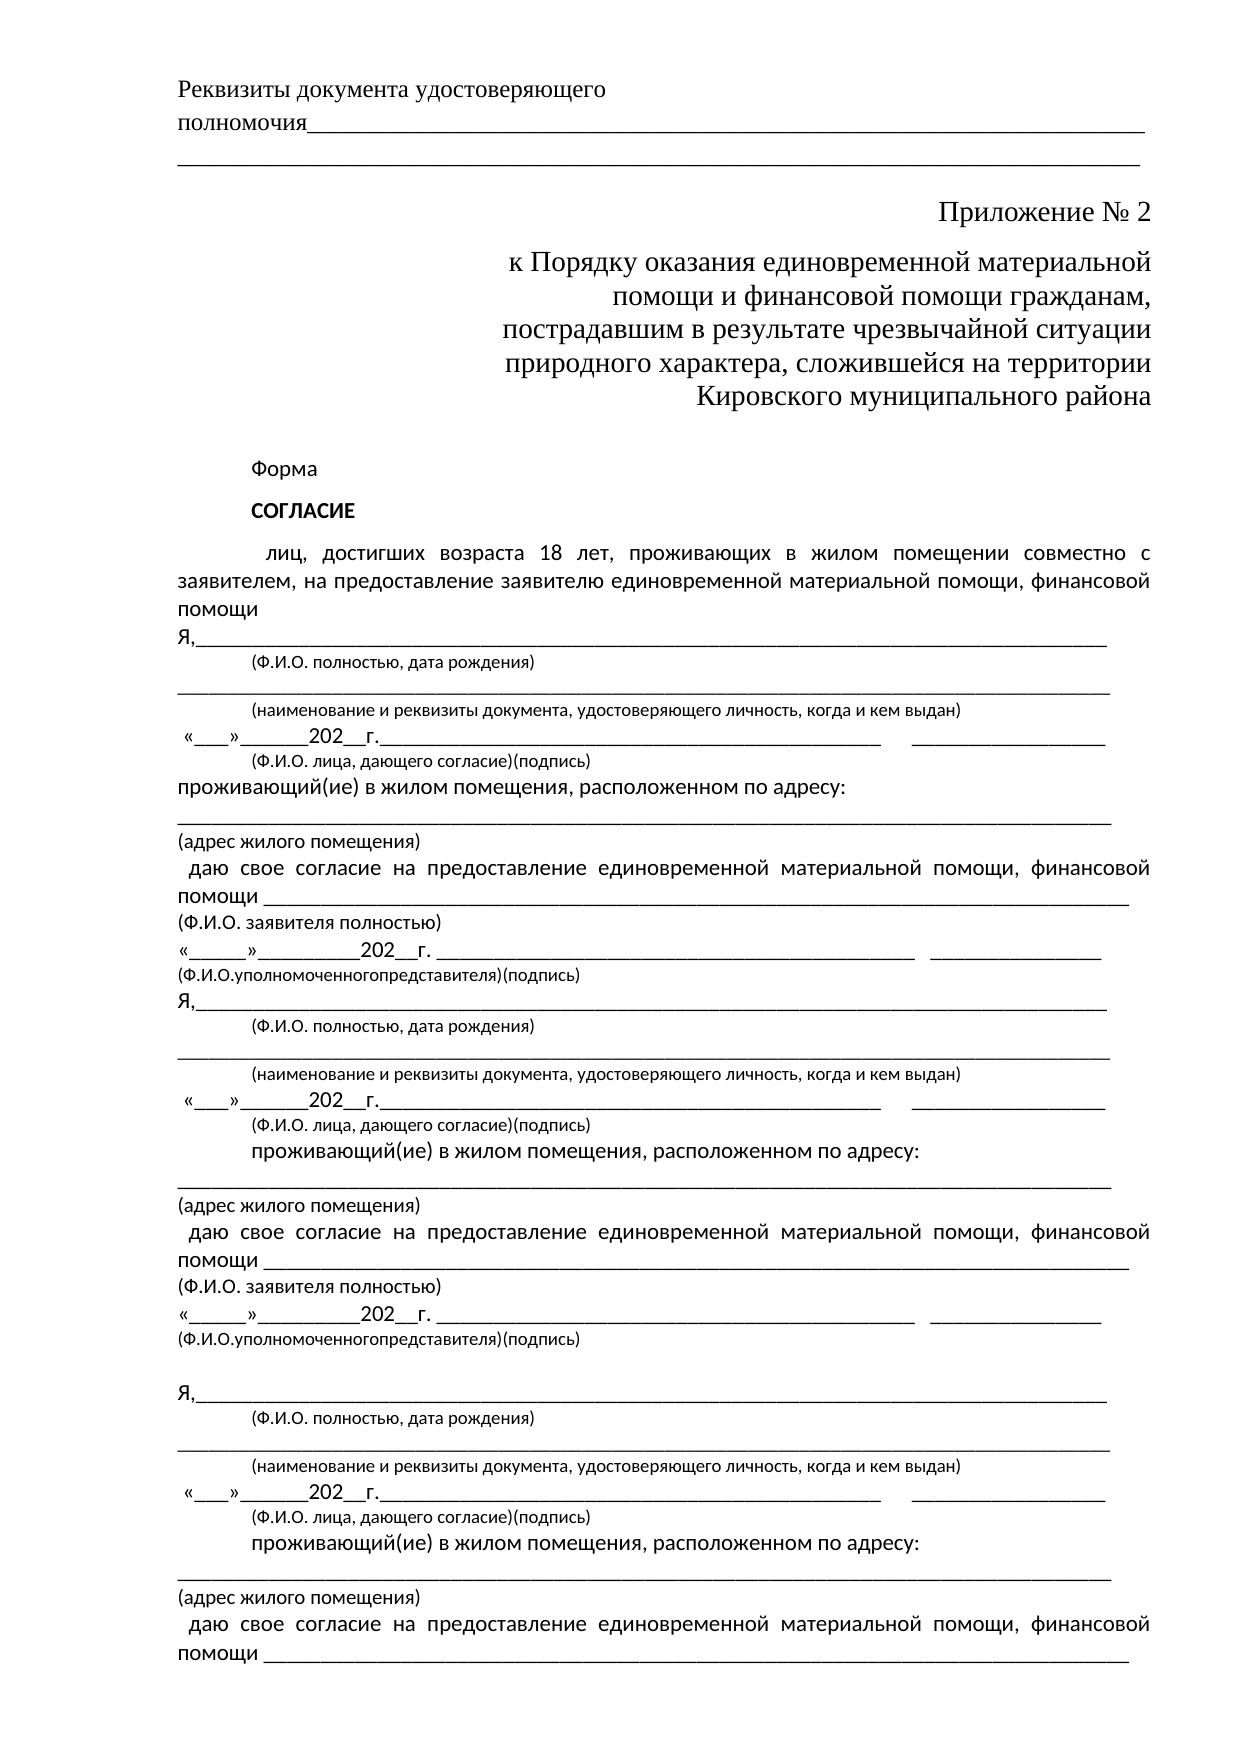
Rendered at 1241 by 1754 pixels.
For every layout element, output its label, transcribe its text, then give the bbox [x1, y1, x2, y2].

text СОГЛАСИЕ [177, 496, 1152, 524]
text (Ф.И.О. лица, дающего согласие)(подпись) [177, 1113, 1152, 1136]
text даю свое согласие на предоставление единовременной материальной помощи, финансовой помощи ____________________________________________________________________________ [177, 853, 1152, 909]
text (Ф.И.О.уполномоченногопредставителя)(подпись) [177, 1327, 1152, 1350]
text (адрес жилого помещения) [177, 1584, 1152, 1609]
text __________________________________________________________________________________________ [177, 673, 1152, 698]
text (адрес жилого помещения) [177, 828, 1152, 853]
text «___»______202__г.____________________________________________ _________________ [177, 1085, 1152, 1113]
text лиц, достигших возраста 18 лет, проживающих в жилом помещении совместно с заявителем, на предоставление заявителю единовременной материальной помощи, финансовой помощи [177, 538, 1152, 622]
text «_____»_________202__г. __________________________________________ _______________ [177, 935, 1152, 963]
text __________________________________________________________________________________________ [177, 1037, 1152, 1062]
text даю свое согласие на предоставление единовременной материальной помощи, финансовой помощи ____________________________________________________________________________ [177, 1609, 1152, 1666]
text Я,________________________________________________________________________________ [177, 1378, 1152, 1406]
text проживающий(ие) в жилом помещения, расположенном по адресу: [177, 1136, 1152, 1164]
text (наименование и реквизиты документа, удостоверяющего личность, когда и кем выдан) [177, 1454, 1152, 1477]
text Реквизиты документа удостоверяющего полномочия________________________________________________________________________________________________________________________________________________ [177, 74, 1152, 169]
text (Ф.И.О. полностью, дата рождения) [177, 650, 1152, 673]
text проживающий(ие) в жилом помещения, расположенном по адресу: [177, 772, 1152, 800]
text (наименование и реквизиты документа, удостоверяющего личность, когда и кем выдан) [177, 698, 1152, 721]
text (Ф.И.О. заявителя полностью) [177, 1273, 1152, 1299]
text (Ф.И.О. лица, дающего согласие)(подпись) [177, 749, 1152, 772]
text даю свое согласие на предоставление единовременной материальной помощи, финансовой помощи ____________________________________________________________________________ [177, 1217, 1152, 1273]
text проживающий(ие) в жилом помещения, расположенном по адресу: [177, 1528, 1152, 1556]
text __________________________________________________________________________________ [177, 1556, 1152, 1584]
text (Ф.И.О.уполномоченногопредставителя)(подпись) [177, 963, 1152, 986]
text __________________________________________________________________________________ [177, 1164, 1152, 1192]
text (адрес жилого помещения) [177, 1192, 1152, 1217]
text (Ф.И.О. заявителя полностью) [177, 909, 1152, 935]
text __________________________________________________________________________________________ [177, 1429, 1152, 1454]
text __________________________________________________________________________________ [177, 800, 1152, 828]
text к Порядку оказания единовременной материальной помощи и финансовой помощи гражданам, пострадавшим в результате чрезвычайной ситуации природного характера, сложившейся на территории Кировского муниципального района [455, 244, 1152, 412]
text «___»______202__г.____________________________________________ _________________ [177, 721, 1152, 749]
text «___»______202__г.____________________________________________ _________________ [177, 1477, 1152, 1505]
text (Ф.И.О. полностью, дата рождения) [177, 1014, 1152, 1037]
text (наименование и реквизиты документа, удостоверяющего личность, когда и кем выдан) [177, 1062, 1152, 1085]
text Форма [177, 454, 1152, 482]
text Я,________________________________________________________________________________ [177, 622, 1152, 650]
text Я,________________________________________________________________________________ [177, 986, 1152, 1014]
text (Ф.И.О. лица, дающего согласие)(подпись) [177, 1505, 1152, 1528]
text (Ф.И.О. полностью, дата рождения) [177, 1406, 1152, 1429]
text «_____»_________202__г. __________________________________________ _______________ [177, 1299, 1152, 1327]
text Приложение № 2 [455, 194, 1152, 227]
